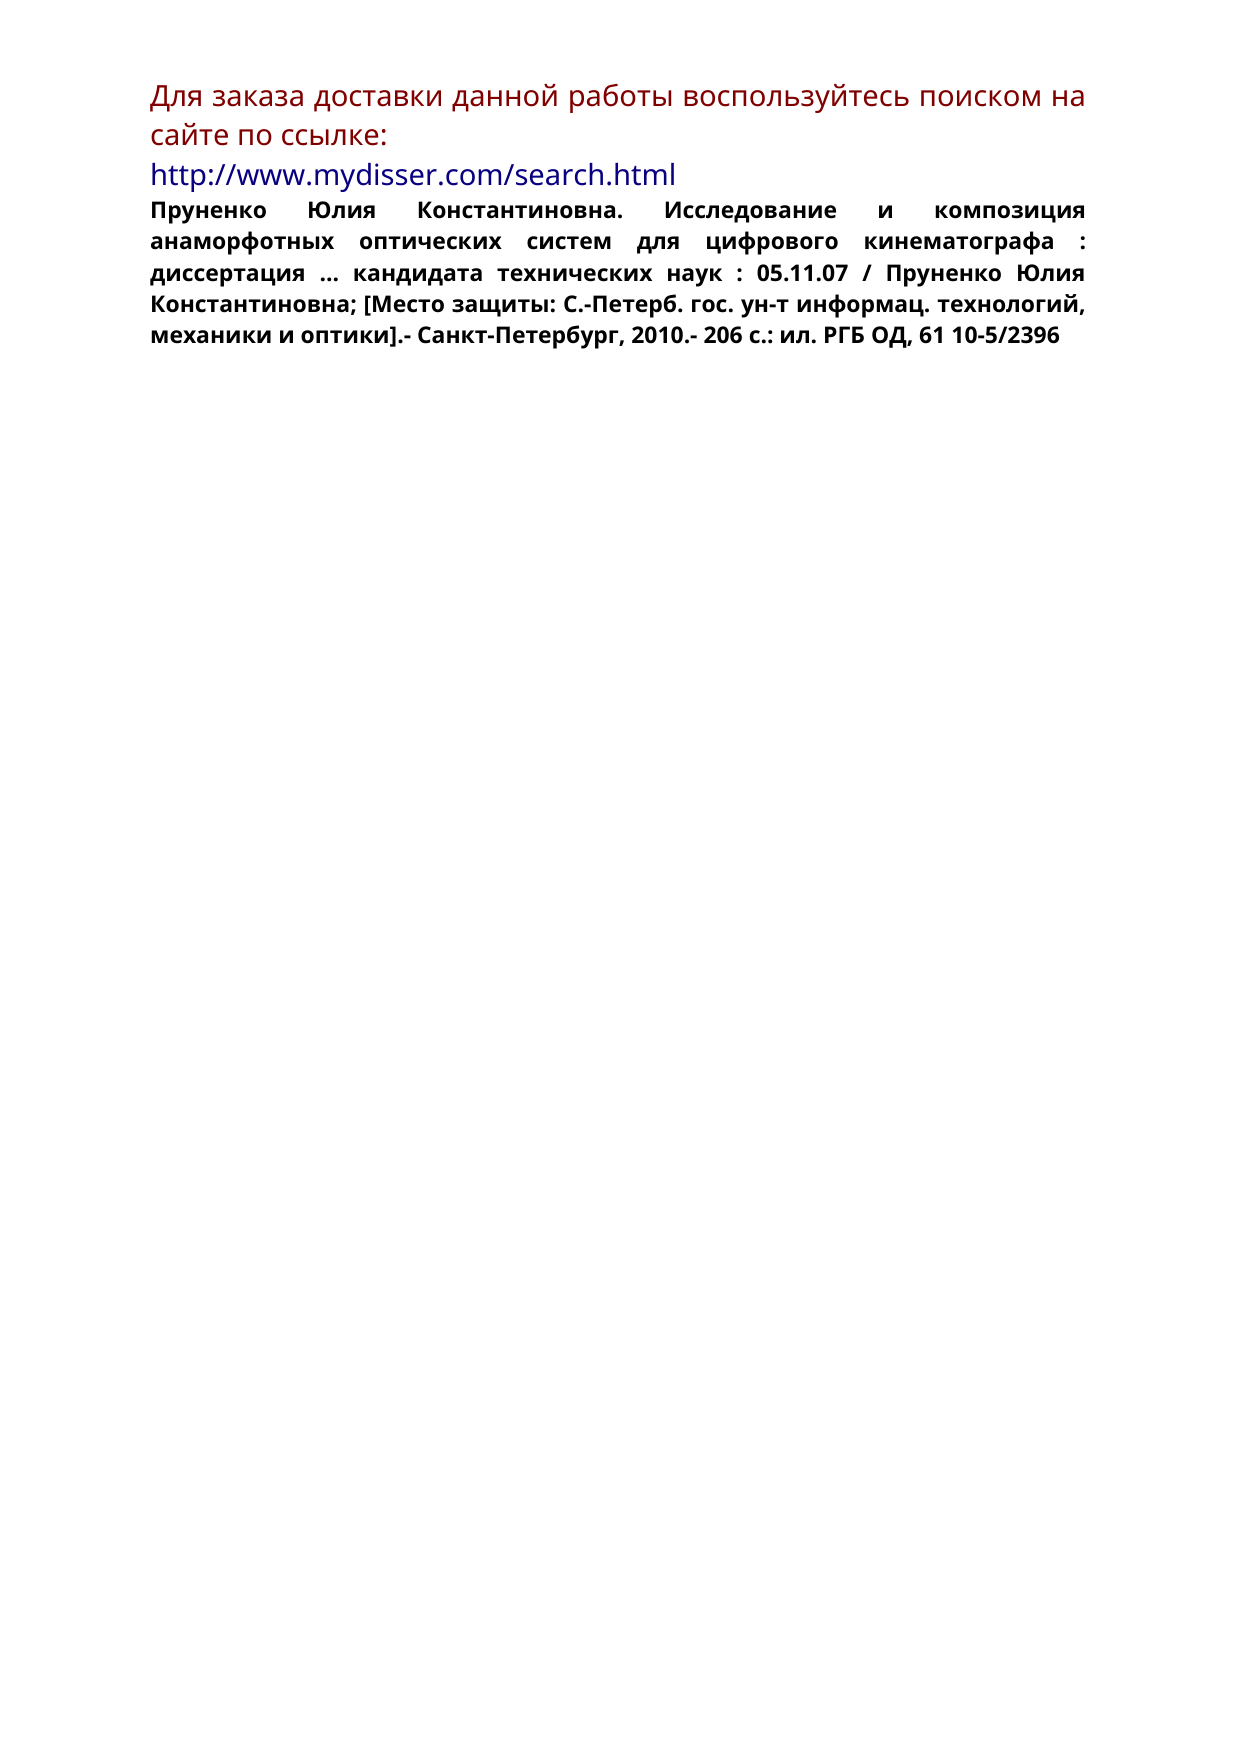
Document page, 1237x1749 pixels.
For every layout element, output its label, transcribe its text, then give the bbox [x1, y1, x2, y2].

text Пруненко Юлия Константиновна. Исследование и композиция анаморфотных оптических систем для цифрового кинематографа : диссертация ... кандидата технических наук : 05.11.07 / Пруненко Юлия Константиновна; [Место защиты: С.-Петерб. гос. ун-т информац. технологий, механики и оптики].- Санкт-Петербург, 2010.- 206 с.: ил. РГБ ОД, 61 10-5/2396 [150, 194, 1086, 350]
